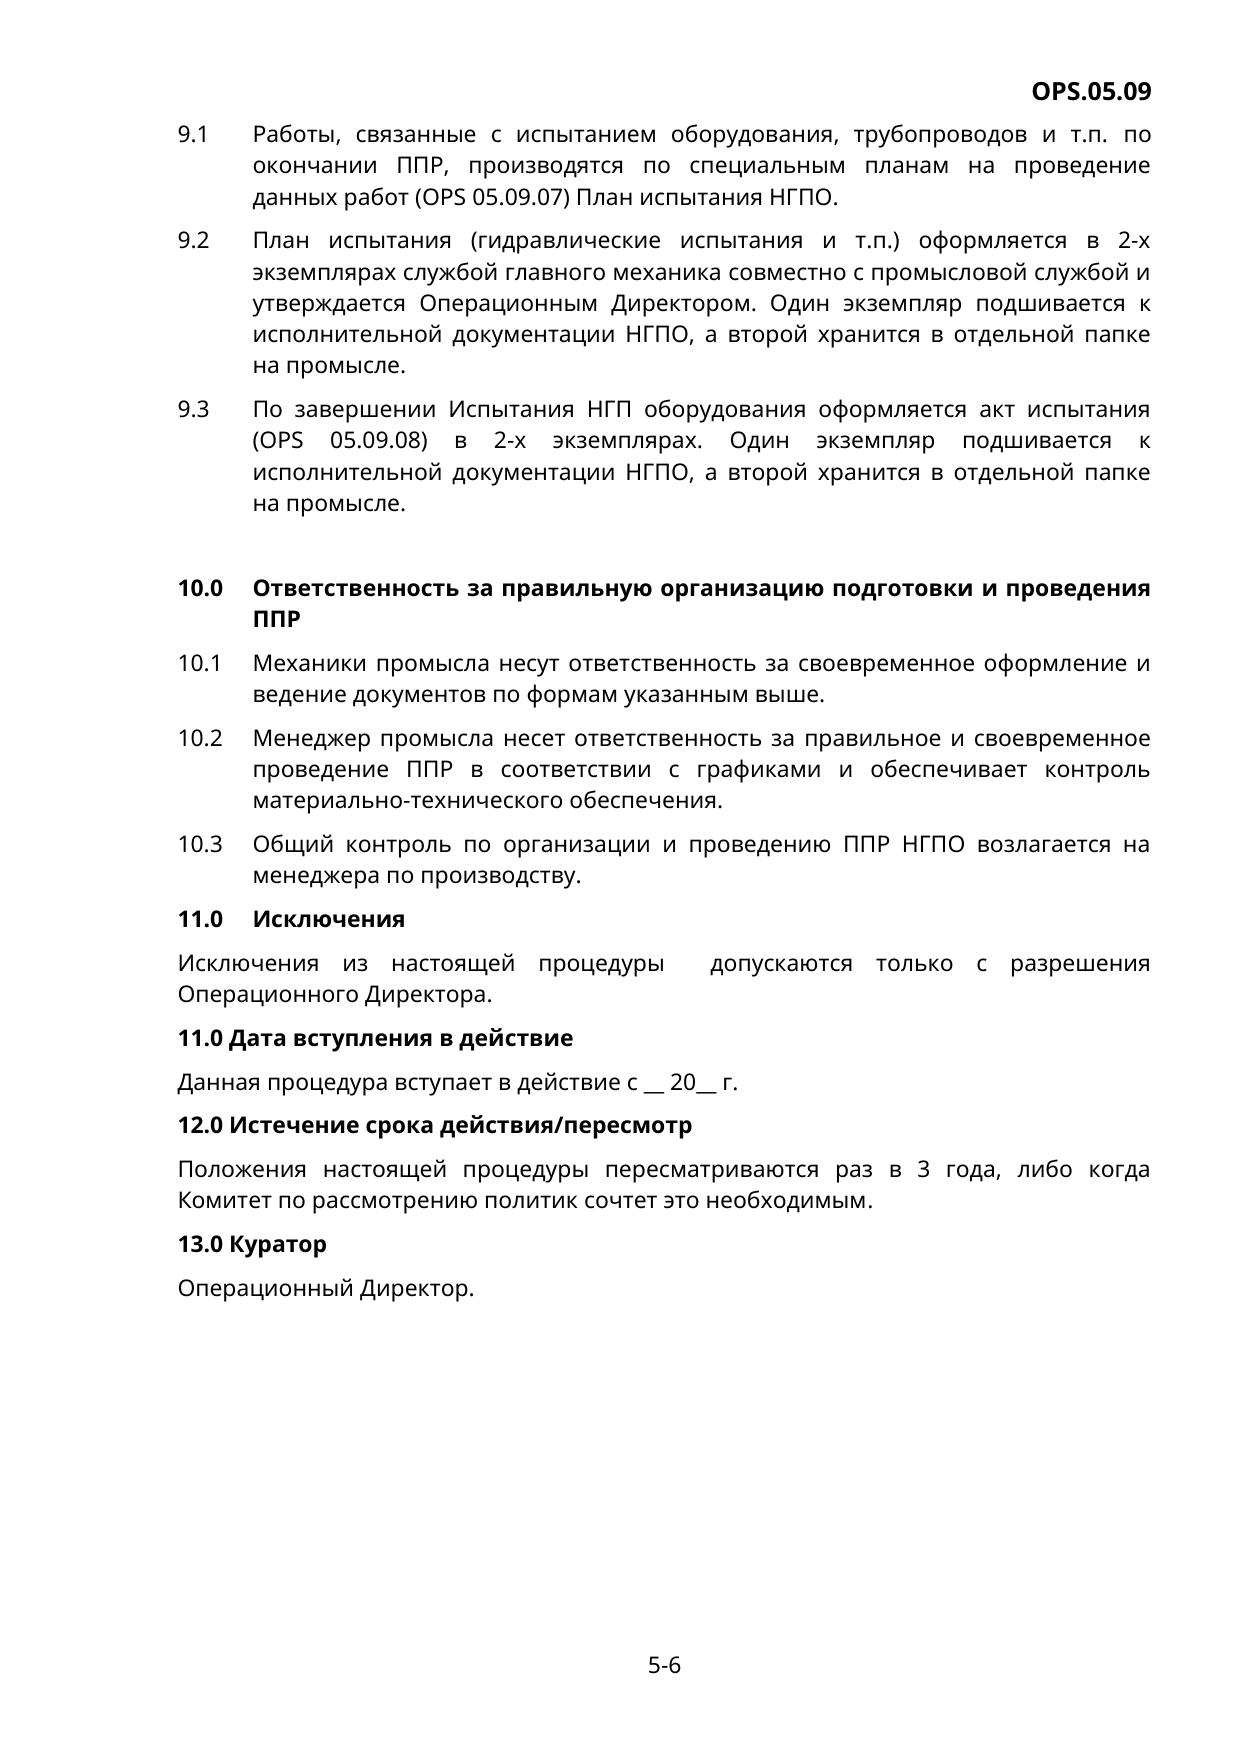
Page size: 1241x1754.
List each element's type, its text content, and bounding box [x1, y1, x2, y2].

text 12.0 Истечение срока действия/пересмотр [177, 1109, 1152, 1141]
title Менеджер промысла несет ответственность за правильное и своевременное проведение ППР в соответствии с графиками и обеспечивает контроль материально-технического обеспечения. [177, 722, 1152, 816]
list По завершении Испытания НГП оборудования оформляется акт испытания (OPS 05.09.08) в 2-х экземплярах. Один экземпляр подшивается к исполнительной документации НГПО, а второй хранится в отдельной папке на промысле. [177, 393, 1152, 518]
list Работы, связанные с испытанием оборудования, трубопроводов и т.п. по окончании ППР, производятся по специальным планам на проведение данных работ (OPS 05.09.07) План испытания НГПО. [177, 118, 1152, 212]
text Положения настоящей процедуры пересматриваются раз в 3 года, либо когда Комитет по рассмотрению политик сочтет это необходимым. [177, 1153, 1152, 1216]
text Исключения из настоящей процедуры допускаются только с разрешения Операционного Директора. [177, 947, 1152, 1009]
title Ответственность за правильную организацию подготовки и проведения ППР [177, 572, 1152, 634]
text Данная процедура вступает в действие с __ 20__ г. [177, 1066, 1152, 1097]
list План испытания (гидравлические испытания и т.п.) оформляется в 2-х экземплярах службой главного механика совместно с промысловой службой и утверждается Операционным Директором. Один экземпляр подшивается к исполнительной документации НГПО, а второй хранится в отдельной папке на промысле. [177, 224, 1152, 381]
text Операционный Директор. [177, 1272, 1152, 1303]
title Механики промысла несут ответственность за своевременное оформление и ведение документов по формам указанным выше. [177, 647, 1152, 709]
text 11.0 Дата вступления в действие [177, 1022, 1152, 1053]
text 13.0 Куратор [177, 1228, 1152, 1259]
title Исключения [177, 903, 1152, 934]
title Общий контроль по организации и проведению ППР НГПО возлагается на менеджера по производству. [177, 828, 1152, 891]
